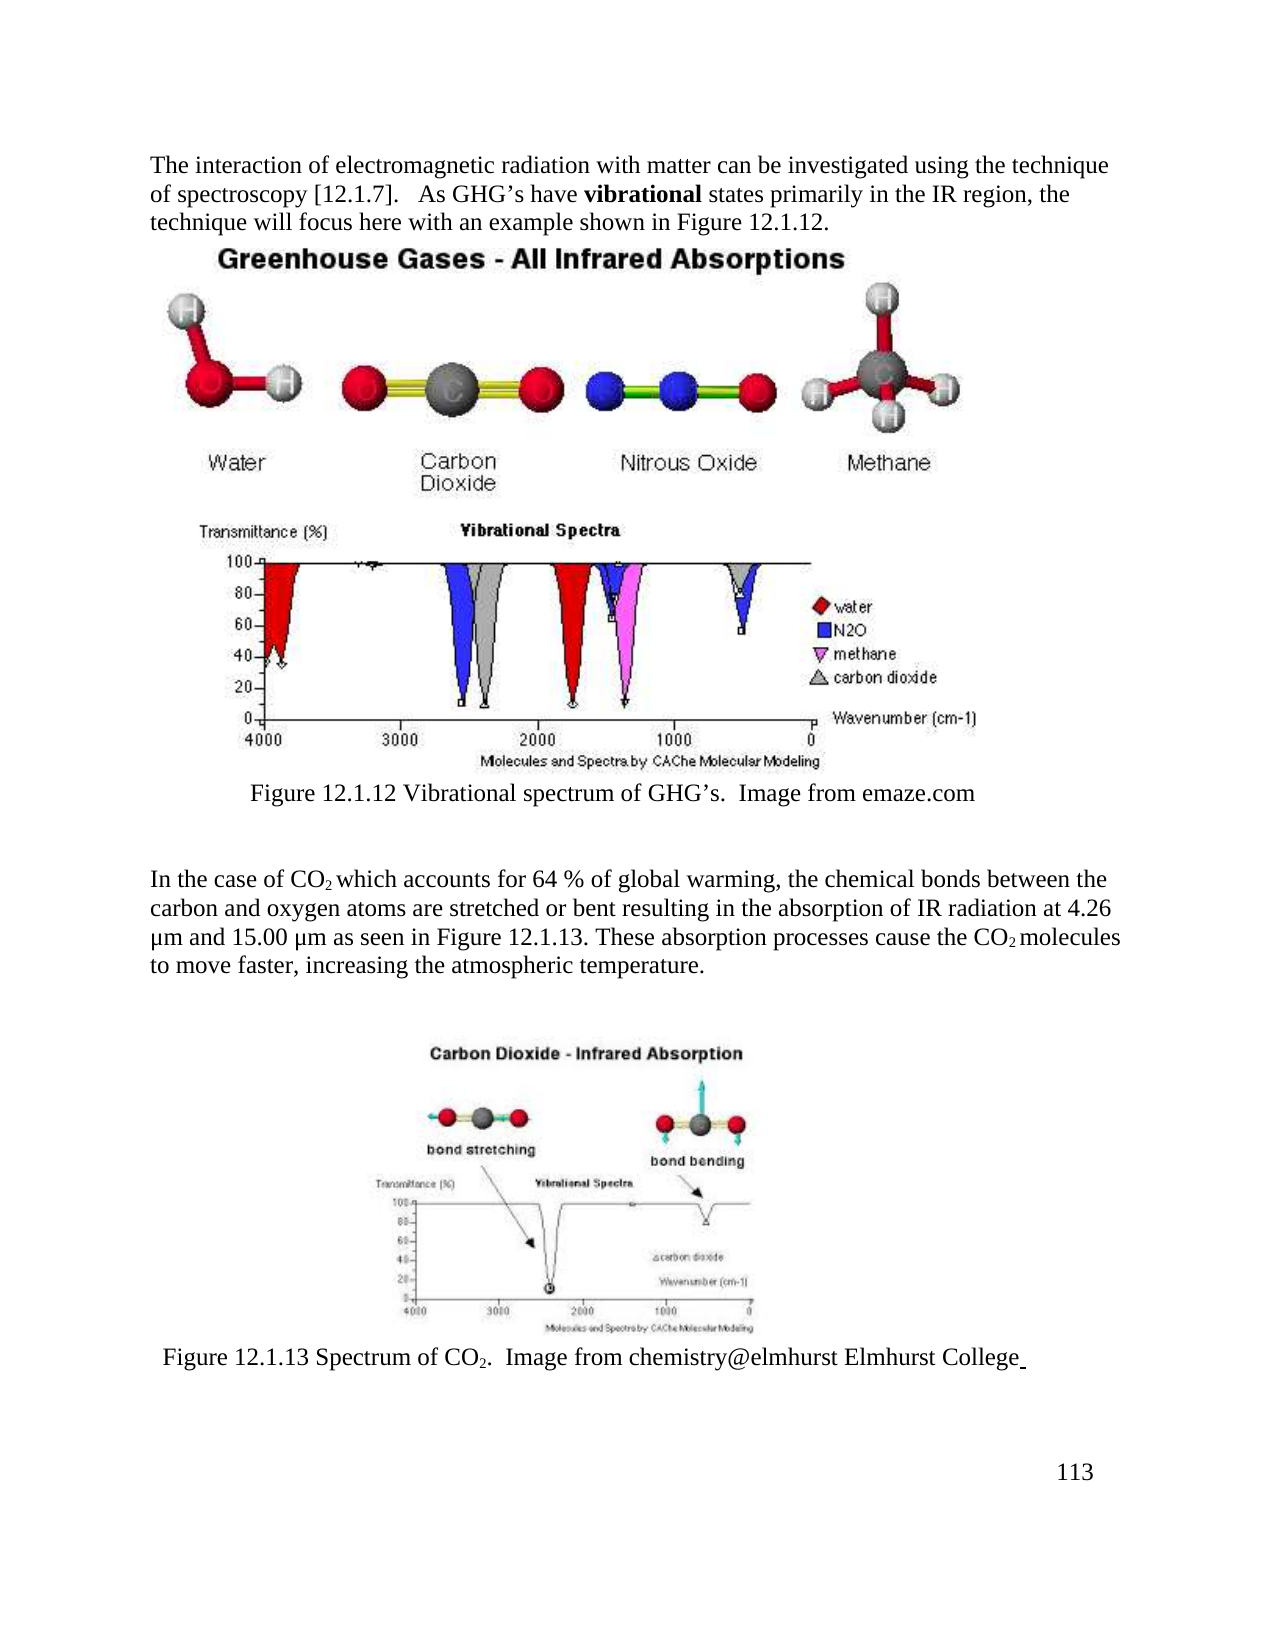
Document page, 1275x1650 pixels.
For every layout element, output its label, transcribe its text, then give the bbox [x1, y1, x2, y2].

text Figure 12.1.12 Vibrational spectrum of GHG’s. Image from emaze.com [150, 778, 1125, 807]
text Figure 12.1.13 Spectrum of CO2. Image from chemistry@elmhurst Elmhurst College [150, 1342, 1125, 1371]
text 113 [150, 1457, 1125, 1486]
text In the case of CO2 which accounts for 64 % of global warming, the chemical bonds between the carbon and oxygen atoms are stretched or bent resulting in the absorption of IR radiation at 4.26 μm and 15.00 μm as seen in Figure 12.1.13. These absorption processes cause the CO2 molecules to move faster, increasing the atmospheric temperature. [150, 864, 1125, 979]
picture [150, 236, 996, 779]
text The interaction of electromagnetic radiation with matter can be investigated using the technique of spectroscopy [12.1.7]. As GHG’s have vibrational states primarily in the IR region, the technique will focus here with an example shown in Figure 12.1.12. [150, 150, 1125, 236]
picture [367, 1036, 769, 1343]
